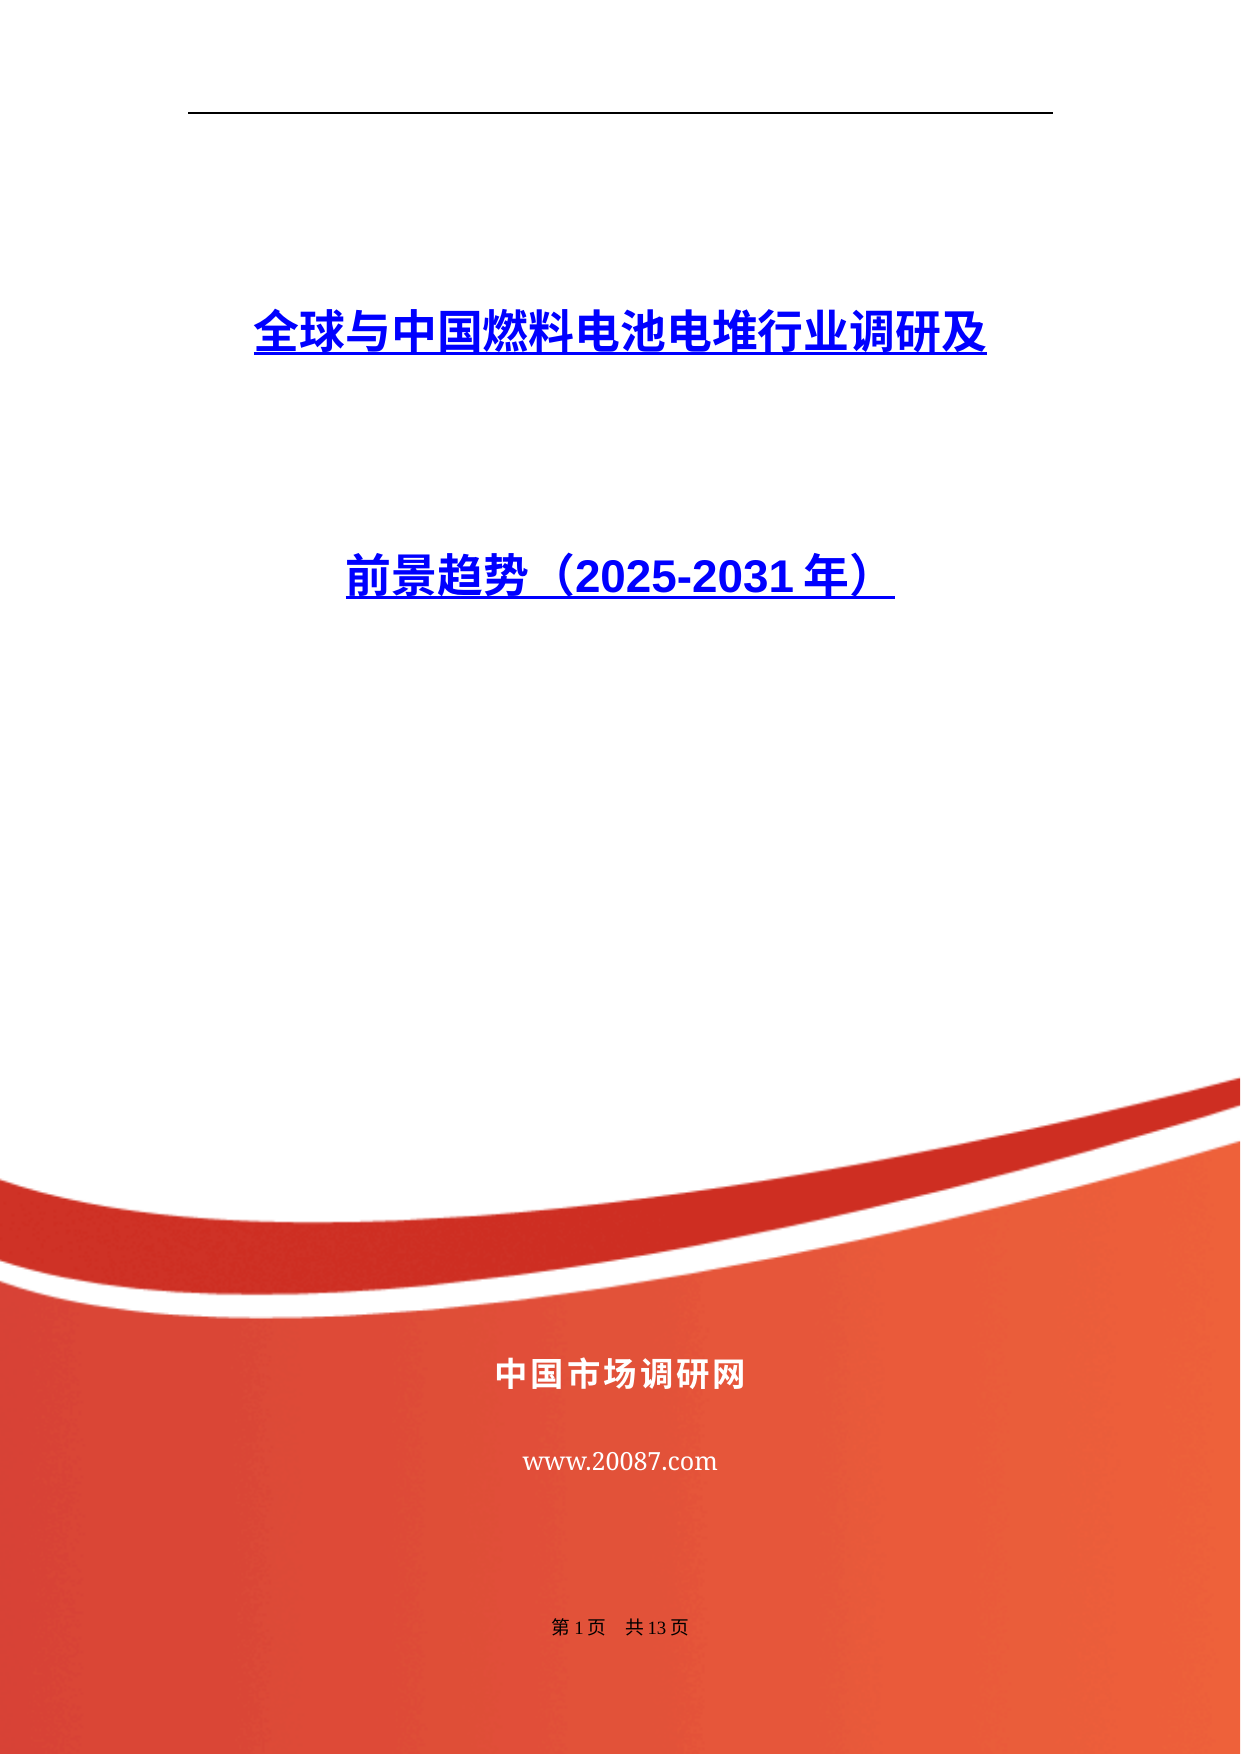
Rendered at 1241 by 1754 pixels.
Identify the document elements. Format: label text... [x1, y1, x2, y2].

picture [0, 1006, 1241, 1754]
subtitle 中国市场调研网 [187, 1339, 1053, 1404]
text www.20087.com [187, 1428, 1053, 1493]
table_header 全球与中国燃料电池电堆行业调研及前景趋势（2025-2031年） [188, 207, 1053, 773]
